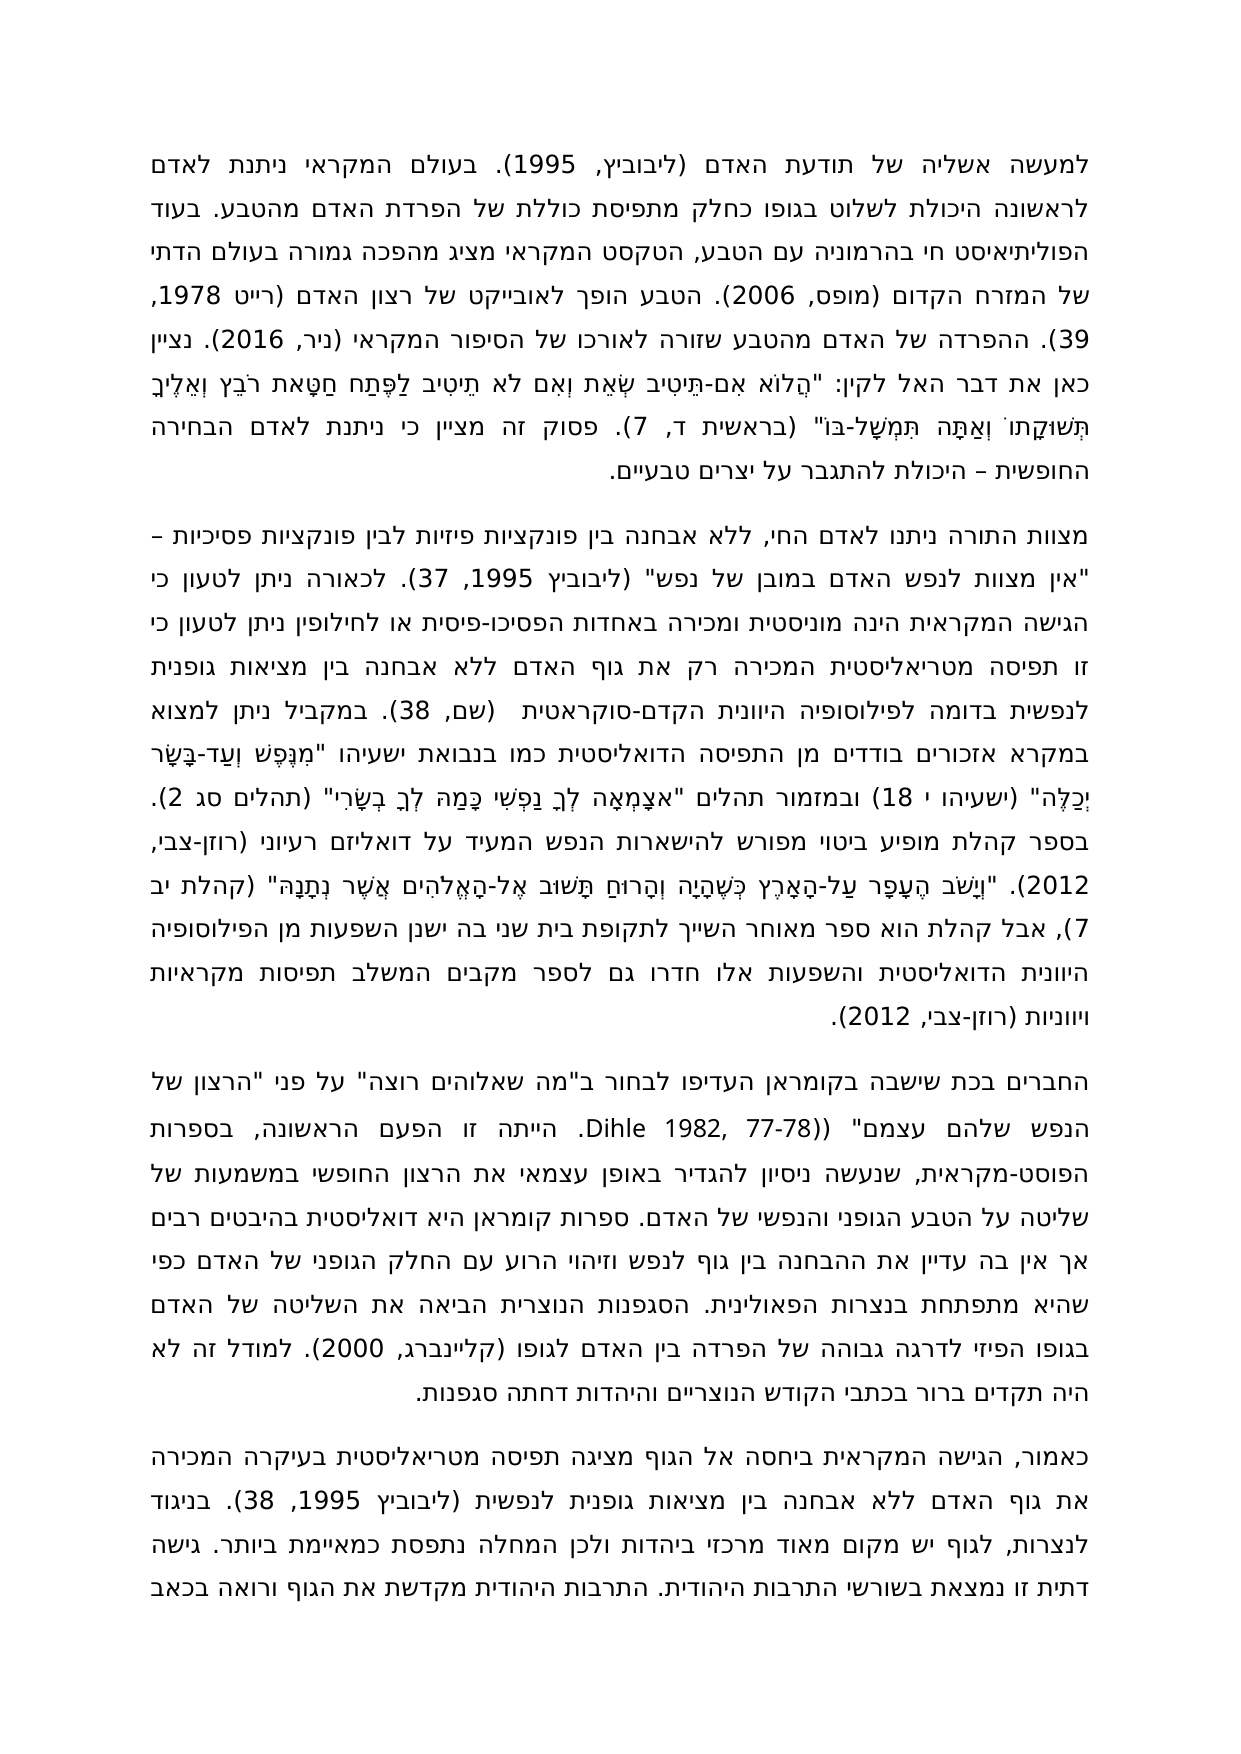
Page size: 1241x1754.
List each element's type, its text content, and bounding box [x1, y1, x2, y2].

text מצוות התורה ניתנו לאדם החי, ללא אבחנה בין פונקציות פיזיות לבין פונקציות פסיכיות – "אין מצוות לנפש האדם במובן של נפש" (ליבוביץ 1995, 37). לכאורה ניתן לטעון כי הגישה המקראית הינה מוניסטית ומכירה באחדות הפסיכו-פיסית או לחילופין ניתן לטעון כי זו תפיסה מטריאליסטית המכירה רק את גוף האדם ללא אבחנה בין מציאות גופנית לנפשית בדומה לפילוסופיה היוונית הקדם-סוקראטית (שם, 38). במקביל ניתן למצוא במקרא אזכורים בודדים מן התפיסה הדואליסטית כמו בנבואת ישעיהו "מִנֶּפֶשׁ וְעַד-בָּשָׂר יְכַלֶּה" (ישעיהו י 18) ובמזמור תהלים "אצָמְאָה לְךָ נַפְשִׁי כָּמַהּ לְךָ בְשָׂרִי" (תהלים סג 2). בספר קהלת מופיע ביטוי מפורש להישארות הנפש המעיד על דואליזם רעיוני (רוזן-צבי, 2012). "וְיָשֹׁב הֶעָפָר עַל-הָאָרֶץ כְּשֶׁהָיָה וְהָרוּחַ תָּשׁוּב אֶל-הָאֱלֹהִים אֲשֶׁר נְתָנָהּ" (קהלת יב 7), אבל קהלת הוא ספר מאוחר השייך לתקופת בית שני בה ישנן השפעות מן הפילוסופיה היוונית הדואליסטית והשפעות אלו חדרו גם לספר מקבים המשלב תפיסות מקראיות ויווניות (רוזן-צבי, 2012). [150, 521, 1090, 1031]
text החברים בכת שישבה בקומראן העדיפו לבחור ב"מה שאלוהים רוצה" על פני "הרצון של הנפש שלהם עצמם" ((Dihle 1982, 77-78. הייתה זו הפעם הראשונה, בספרות הפוסט-מקראית, שנעשה ניסיון להגדיר באופן עצמאי את הרצון החופשי במשמעות של שליטה על הטבע הגופני והנפשי של האדם. ספרות קומראן היא דואליסטית בהיבטים רבים אך אין בה עדיין את ההבחנה בין גוף לנפש וזיהוי הרוע עם החלק הגופני של האדם כפי שהיא מתפתחת בנצרות הפאולינית. הסגפנות הנוצרית הביאה את השליטה של האדם בגופו הפיזי לדרגה גבוהה של הפרדה בין האדם לגופו (קליינברג, 2000). למודל זה לא היה תקדים ברור בכתבי הקודש הנוצריים והיהדות דחתה סגפנות. [150, 1067, 1090, 1407]
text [150, 150, 1090, 485]
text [150, 1442, 1090, 1603]
